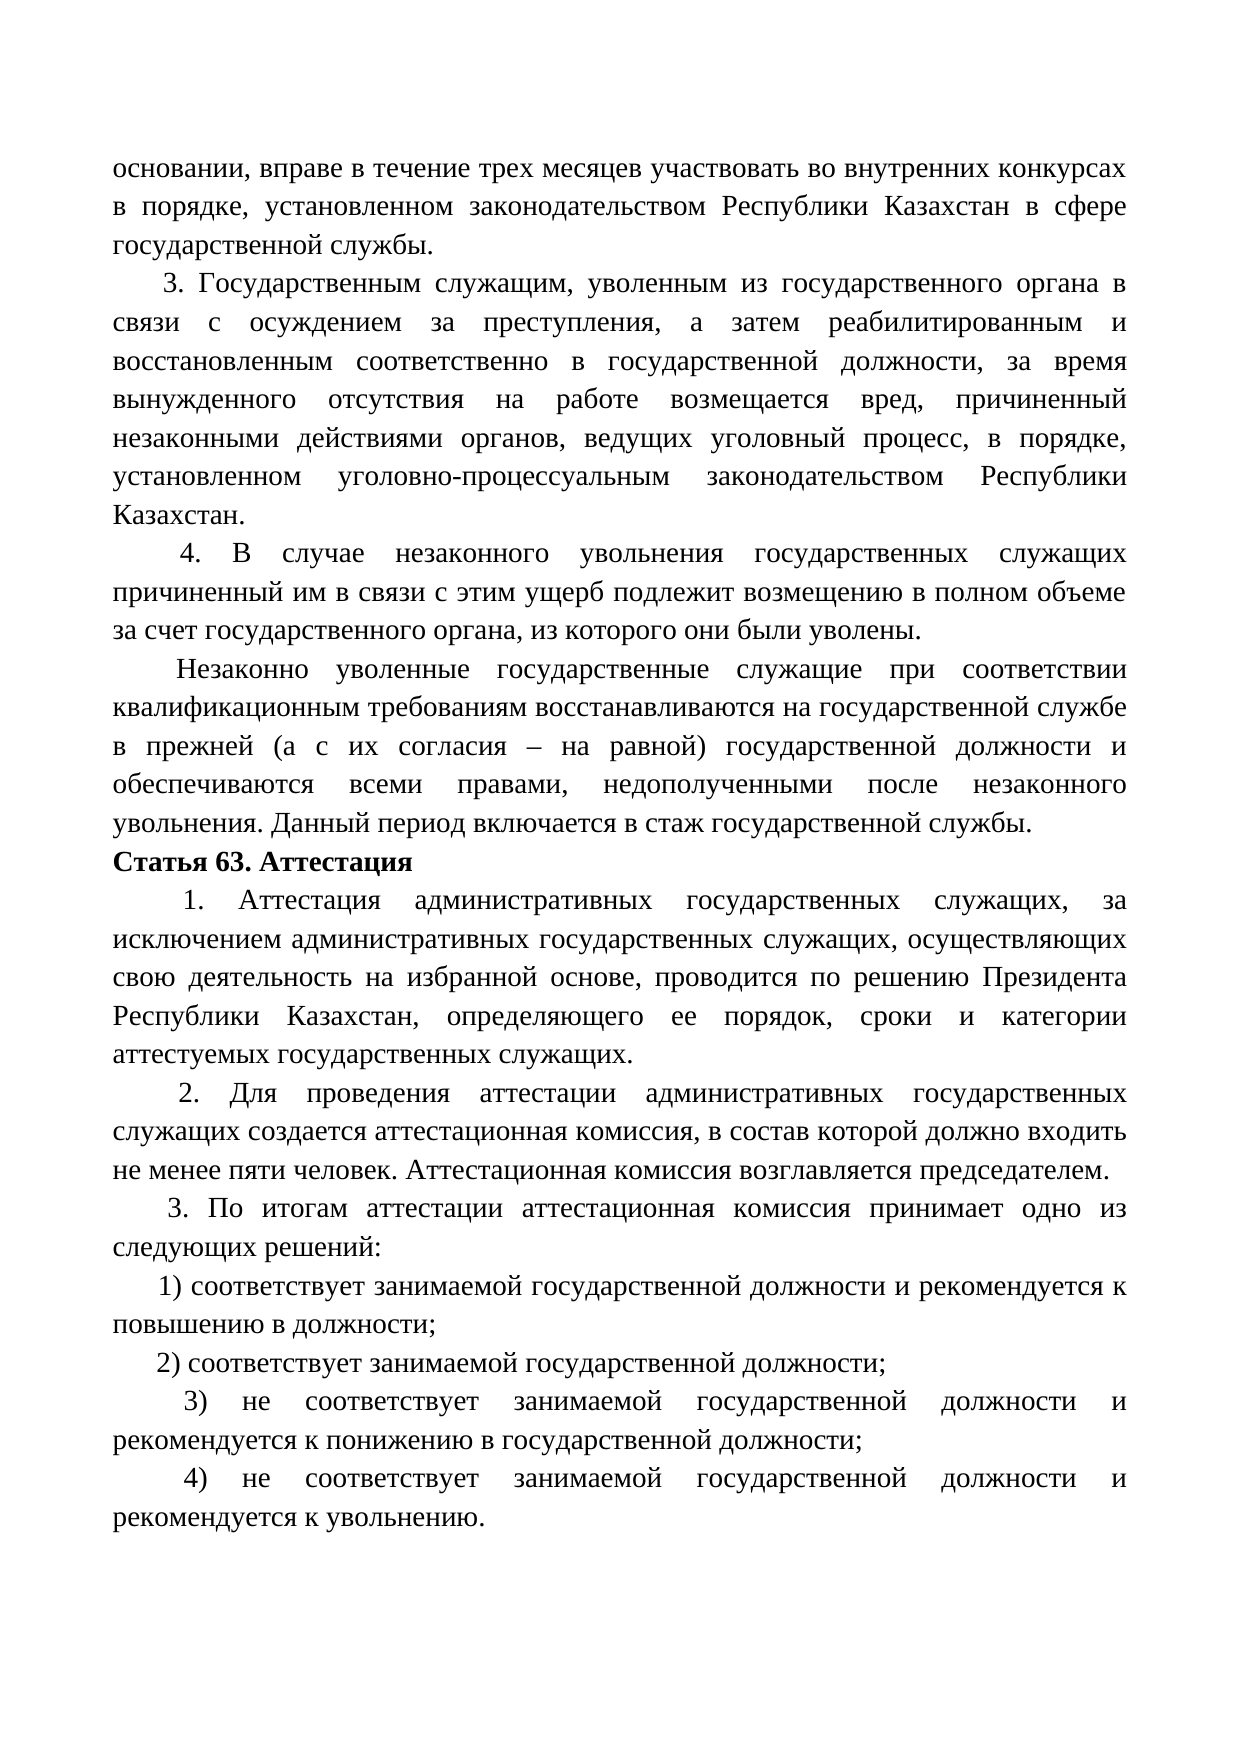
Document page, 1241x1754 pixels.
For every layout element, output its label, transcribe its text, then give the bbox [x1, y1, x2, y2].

text 2) соответствует занимаемой государственной должности; [112, 1345, 1128, 1378]
text 2. Для проведения аттестации административных государственных служащих создается аттестационная комиссия, в состав которой должно входить не менее пяти человек. Аттестационная комиссия возглавляется председателем. [112, 1075, 1128, 1186]
text 3) не соответствует занимаемой государственной должности и рекомендуется к понижению в государственной должности; [112, 1383, 1128, 1455]
text Незаконно уволенные государственные служащие при соответствии квалификационным требованиям восстанавливаются на государственной службе в прежней (а с их согласия – на равной) государственной должности и обеспечиваются всеми правами, недополученными после незаконного увольнения. Данный период включается в стаж государственной службы. [112, 651, 1128, 839]
text 1) соответствует занимаемой государственной должности и рекомендуется к повышению в должности; [112, 1268, 1128, 1340]
text 3. Государственным служащим, уволенным из государственного органа в связи с осуждением за преступления, а затем реабилитированным и восстановленным соответственно в государственной должности, за время вынужденного отсутствия на работе возмещается вред, причиненный незаконными действиями органов, ведущих уголовный процесс, в порядке, установленном уголовно-процессуальным законодательством Республики Казахстан. [112, 266, 1128, 530]
text Статья 63. Аттестация [112, 844, 1128, 877]
text 4) не соответствует занимаемой государственной должности и рекомендуется к увольнению. [112, 1460, 1128, 1532]
text 3. По итогам аттестации аттестационная комиссия принимает одно из следующих решений: [112, 1191, 1128, 1263]
text 4. В случае незаконного увольнения государственных служащих причиненный им в связи с этим ущерб подлежит возмещению в полном объеме за счет государственного органа, из которого они были уволены. [112, 535, 1128, 646]
text 1. Аттестация административных государственных служащих, за исключением административных государственных служащих, осуществляющих свою деятельность на избранной основе, проводится по решению Президента Республики Казахстан, определяющего ее порядок, сроки и категории аттестуемых государственных служащих. [112, 882, 1128, 1070]
